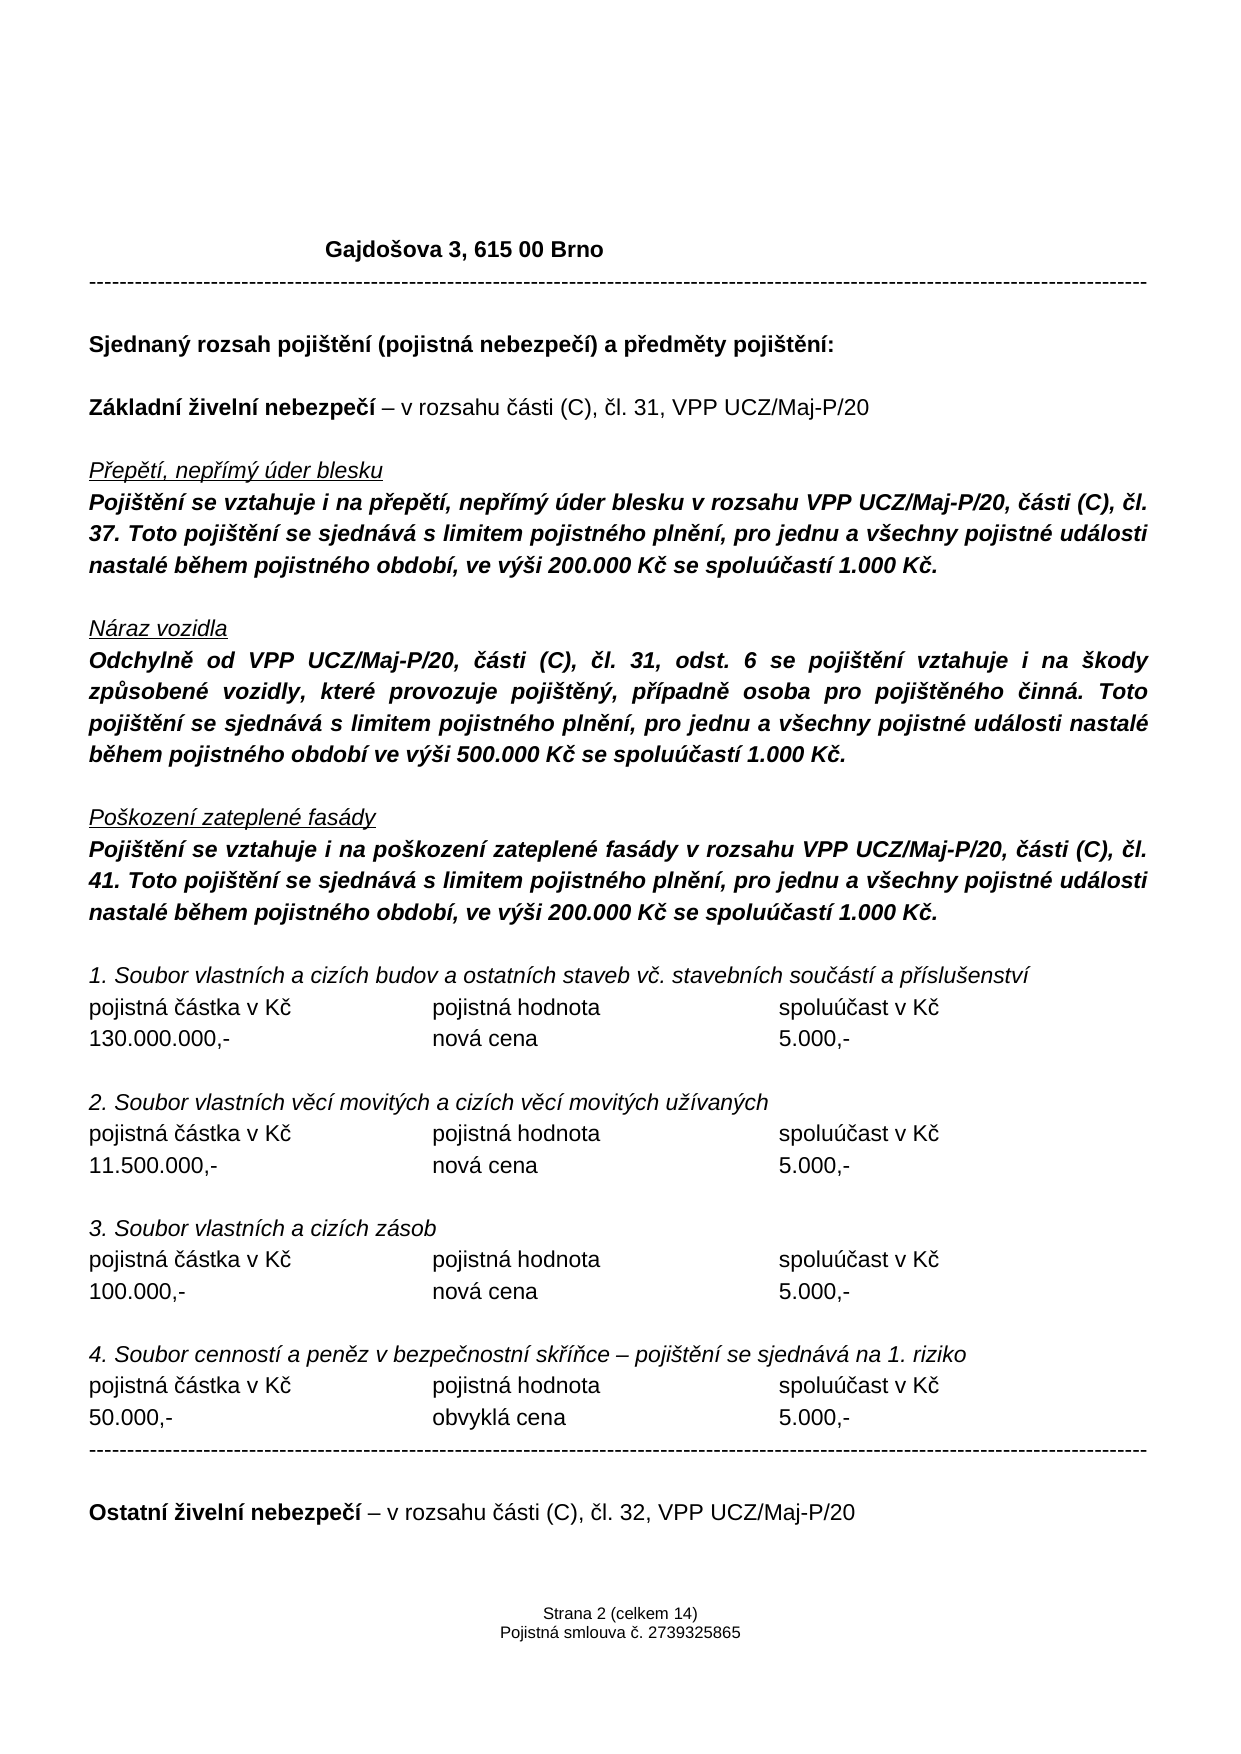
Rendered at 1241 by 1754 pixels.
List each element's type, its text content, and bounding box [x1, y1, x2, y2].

text 50.000,- obvyklá cena 5.000,- [89, 1404, 1152, 1430]
text Pojištění se vztahuje i na přepětí, nepřímý úder blesku v rozsahu VPP UCZ/Maj-P/20, části (C), čl. 37. Toto pojištění se sjednává s limitem pojistného plnění, pro jednu a všechny pojistné události nastalé během pojistného období, ve výši 200.000 Kč se spoluúčastí 1.000 Kč. [89, 489, 1152, 578]
text 11.500.000,- nová cena 5.000,- [89, 1152, 1152, 1178]
text ------------------------------------------------------------------------------------------------------------------------------------------- [89, 1436, 1152, 1462]
text 3. Soubor vlastních a cizích zásob [89, 1215, 1152, 1241]
text Pojištění se vztahuje i na poškození zateplené fasády v rozsahu VPP UCZ/Maj-P/20, části (C), čl. 41. Toto pojištění se sjednává s limitem pojistného plnění, pro jednu a všechny pojistné události nastalé během pojistného období, ve výši 200.000 Kč se spoluúčastí 1.000 Kč. [89, 836, 1152, 925]
text 130.000.000,- nová cena 5.000,- [89, 1025, 1152, 1052]
text pojistná částka v Kč pojistná hodnota spoluúčast v Kč [89, 1372, 1152, 1399]
text 2. Soubor vlastních věcí movitých a cizích věcí movitých užívaných [89, 1088, 1152, 1115]
text pojistná částka v Kč pojistná hodnota spoluúčast v Kč [89, 994, 1152, 1020]
text Poškození zateplené fasády [89, 804, 1152, 831]
text 100.000,- nová cena 5.000,- [89, 1278, 1152, 1304]
text Sjednaný rozsah pojištění (pojistná nebezpečí) a předměty pojištění: [89, 331, 1152, 357]
text pojistná částka v Kč pojistná hodnota spoluúčast v Kč [89, 1120, 1152, 1146]
text Přepětí, nepřímý úder blesku [89, 457, 1152, 483]
text Ostatní živelní nebezpečí – v rozsahu části (C), čl. 32, VPP UCZ/Maj-P/20 [89, 1499, 1152, 1525]
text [89, 268, 1152, 294]
text Náraz vozidla [89, 615, 1152, 641]
text pojistná částka v Kč pojistná hodnota spoluúčast v Kč [89, 1246, 1152, 1273]
text Odchylně od VPP UCZ/Maj-P/20, části (C), čl. 31, odst. 6 se pojištění vztahuje i na škody způsobené vozidly, které provozuje pojištěný, případně osoba pro pojištěného činná. Toto pojištění se sjednává s limitem pojistného plnění, pro jednu a všechny pojistné události nastalé během pojistného období ve výši 500.000 Kč se spoluúčastí 1.000 Kč. [89, 647, 1152, 768]
text 4. Soubor cenností a peněz v bezpečnostní skříňce – pojištění se sjednává na 1. riziko [89, 1341, 1152, 1367]
text Gajdošova 3, 615 00 Brno [89, 236, 1152, 263]
text Základní živelní nebezpečí – v rozsahu části (C), čl. 31, VPP UCZ/Maj-P/20 [89, 394, 1152, 420]
text 1. Soubor vlastních a cizích budov a ostatních staveb vč. stavebních součástí a příslušenství [89, 962, 1152, 988]
